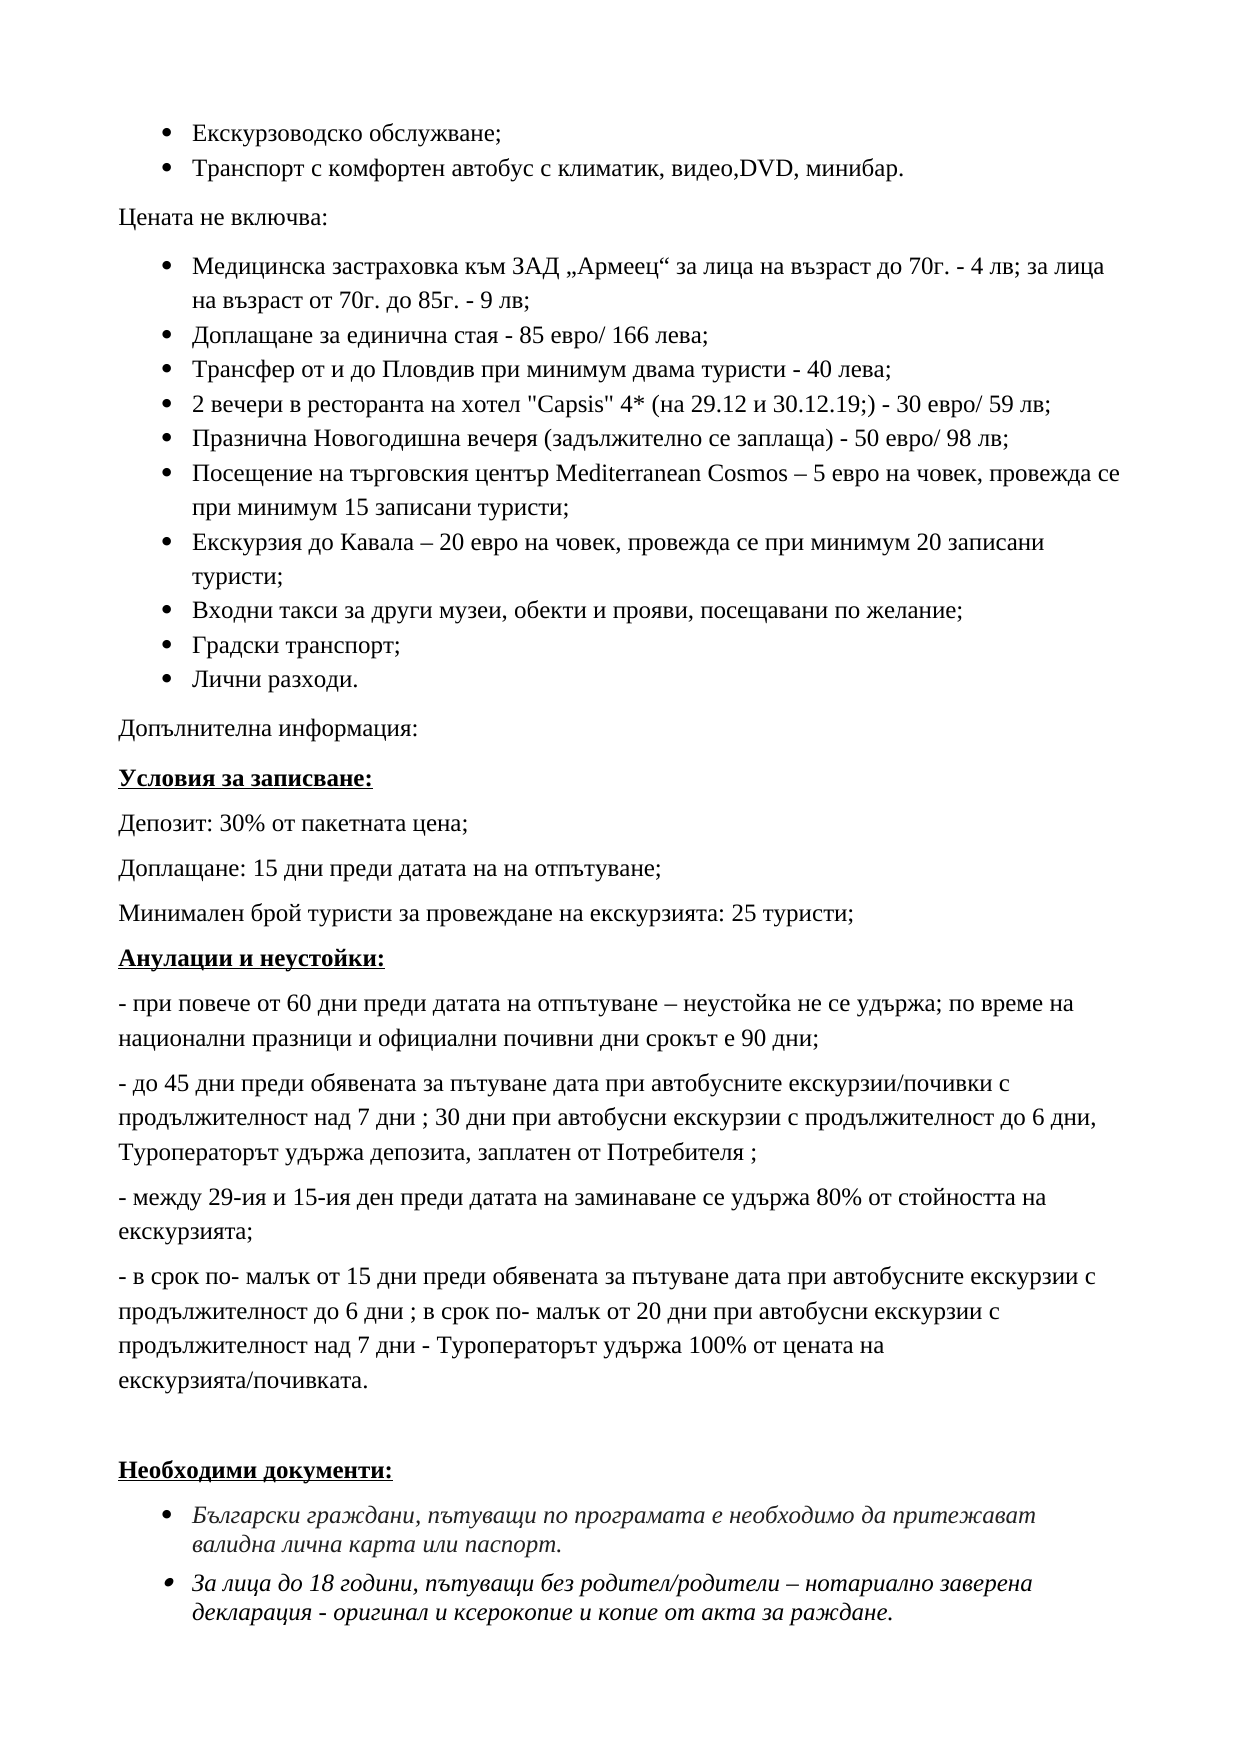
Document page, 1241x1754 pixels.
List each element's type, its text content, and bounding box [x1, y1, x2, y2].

list За лица до 18 години, пътуващи без родител/родители – нотариално заверена декларация - оригинал и ксерокопие и копие от акта за раждане. [162, 1568, 1122, 1626]
list Екскурзоводско обслужване; [162, 118, 1122, 147]
list Посещение на търговския център Mediterranean Cosmos – 5 евро на човек, провежда се при минимум 15 записани туристи; [162, 458, 1122, 521]
text - между 29-ия и 15-ия ден преди датата на заминаване се удържа 80% от стойността на екскурзията; [118, 1182, 1122, 1245]
list Медицинска застраховка към ЗАД „Армеец“ за лица на възраст до 70г. - 4 лв; за лица на възраст от 70г. до 85г. - 9 лв; [162, 251, 1122, 314]
text Условия за записване: [118, 763, 1122, 791]
text - при повече от 60 дни преди датата на отпътуване – неустойка не се удържа; по време на национални празници и официални почивни дни срокът е 90 дни; [118, 988, 1122, 1051]
text - до 45 дни преди обявената за пътуване дата при автобусните екскурзии/почивки с продължителност над 7 дни ; 30 дни при автобусни екскурзии с продължителност до 6 дни, Туроператорът удържа депозита, заплатен от Потребителя ; [118, 1068, 1122, 1165]
text Минимален брой туристи за провеждане на екскурзията: 25 туристи; [118, 898, 1122, 927]
text Доплащане: 15 дни преди датата на на отпътуване; [118, 853, 1122, 882]
list Транспорт с комфортен автобус с климатик, видео,DVD, минибар. [162, 153, 1122, 181]
list Входни такси за други музеи, обекти и прояви, посещавани по желание; [162, 596, 1122, 624]
text Анулации и неустойки: [118, 943, 1122, 972]
list Празнична Новогодишна вечеря (задължително се заплаща) - 50 евро/ 98 лв; [162, 423, 1122, 452]
list Лични разходи. [162, 664, 1122, 693]
list Български граждани, пътуващи по програмата е необходимо да притежават валидна лична карта или паспорт. [162, 1500, 1122, 1558]
text - в срок по- малък от 15 дни преди обявената за пътуване дата при автобусните екскурзии с продължителност до 6 дни ; в срок по- малък от 20 дни при автобусни екскурзии с продължителност над 7 дни - Туроператорът удържа 100% от цената на екскурзията/почивката. [118, 1261, 1122, 1393]
list 2 вечери в ресторанта на хотел "Capsis" 4* (на 29.12 и 30.12.19;) - 30 евро/ 59 лв; [162, 389, 1122, 417]
text Депозит: 30% от пакетната цена; [118, 808, 1122, 836]
text Допълнителна информация: [118, 713, 1122, 742]
list Доплащане за единична стая - 85 евро/ 166 лева; [162, 320, 1122, 348]
text Цената не включва: [118, 202, 1122, 230]
list Трансфер от и до Пловдив при минимум двама туристи - 40 лева; [162, 354, 1122, 383]
list Екскурзия до Кавала – 20 евро на човек, провежда се при минимум 20 записани туристи; [162, 527, 1122, 590]
text Необходими документи: [118, 1455, 1122, 1484]
list Градски транспорт; [162, 630, 1122, 659]
